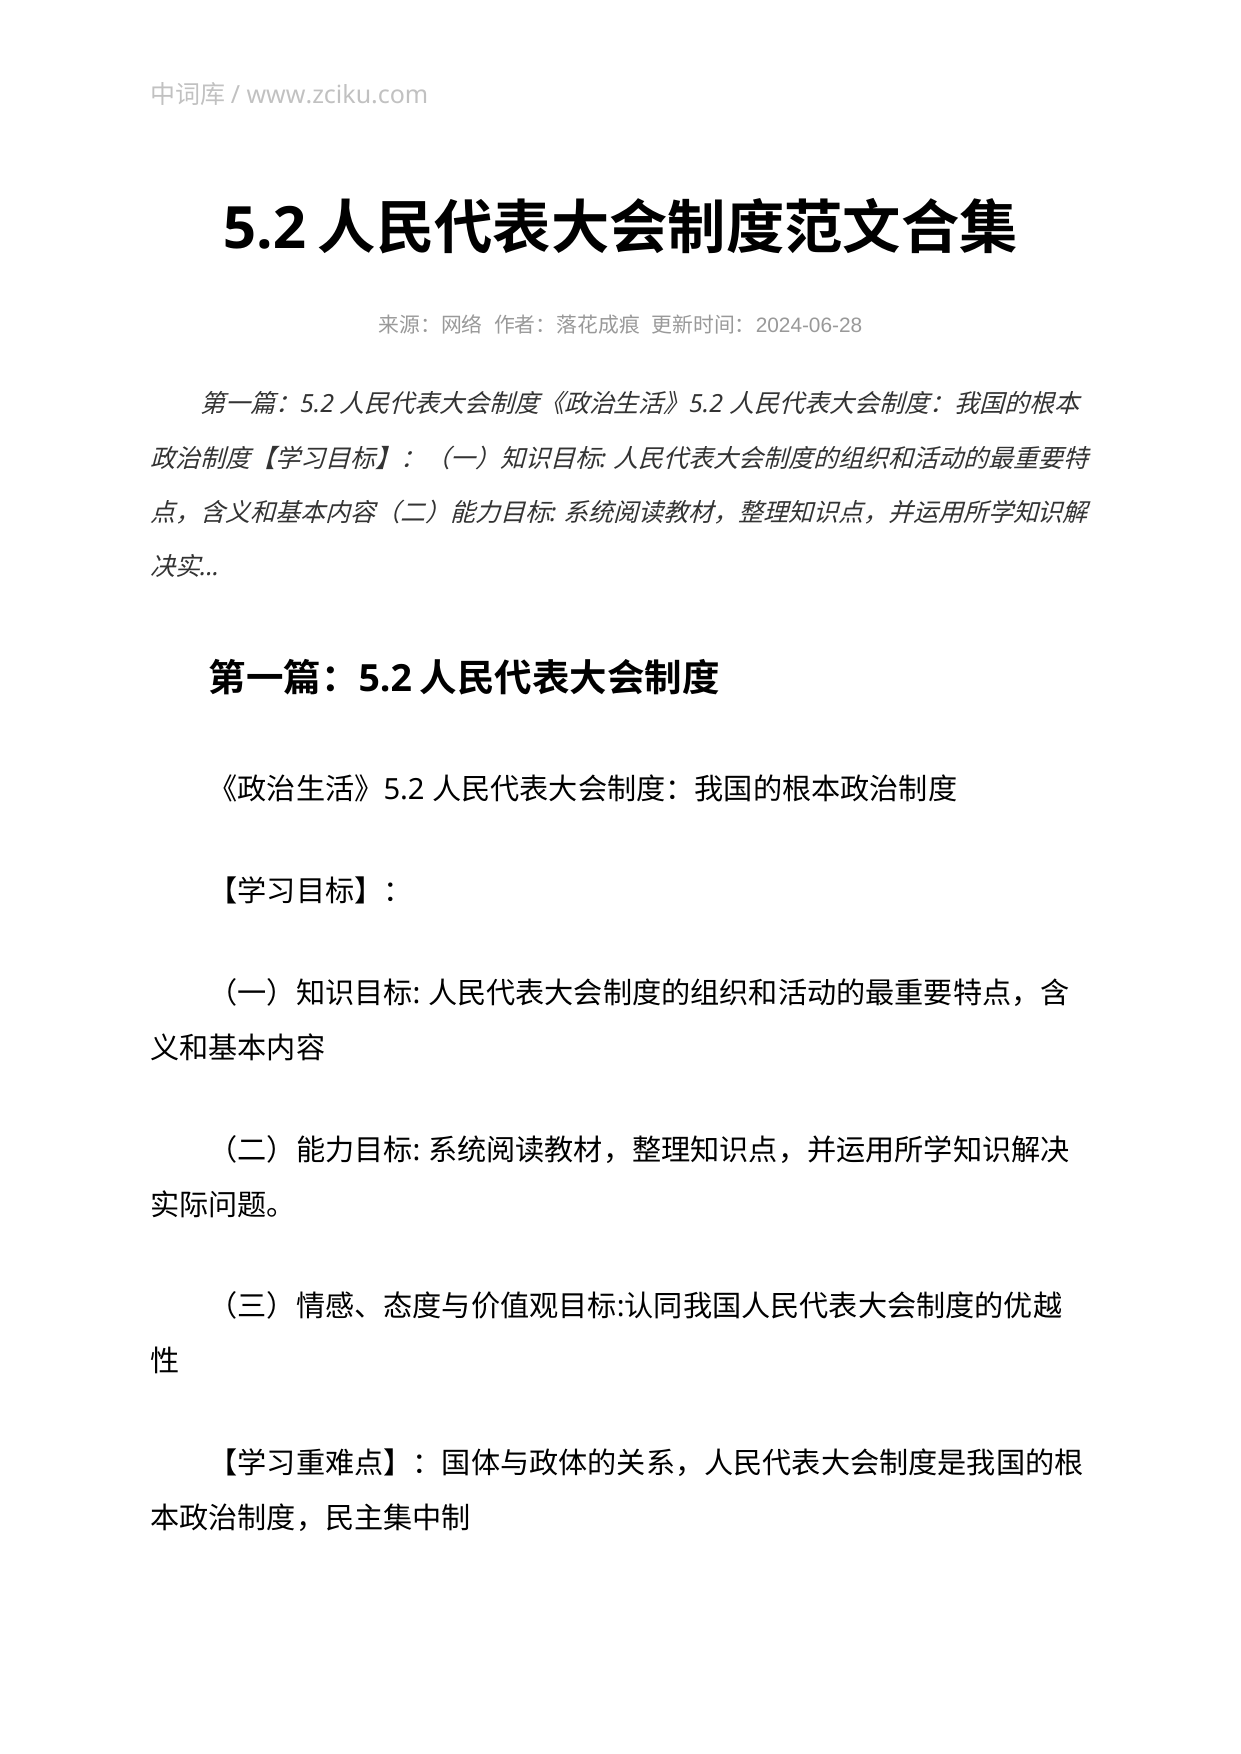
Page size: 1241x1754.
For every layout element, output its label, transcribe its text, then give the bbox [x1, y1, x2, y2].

text （三）情感、态度与价值观目标:认同我国人民代表大会制度的优越性 [150, 1283, 1090, 1380]
text 【学习重难点】：国体与政体的关系，人民代表大会制度是我国的根本政治制度，民主集中制 [150, 1440, 1090, 1537]
text 第一篇：5.2人民代表大会制度 [150, 648, 1090, 703]
text 第一篇：5.2人民代表大会制度《政治生活》5.2 人民代表大会制度：我国的根本政治制度【学习目标】：（一）知识目标: 人民代表大会制度的组织和活动的最重要特点，含义和基本内容（二）能力目标: 系统阅读教材，整理知识点，并运用所学知识解决实... [150, 384, 1090, 583]
text （一）知识目标: 人民代表大会制度的组织和活动的最重要特点，含义和基本内容 [150, 969, 1090, 1067]
text 来源：网络 作者：落花成痕 更新时间：2024-06-28 [150, 313, 1090, 337]
text （二）能力目标: 系统阅读教材，整理知识点，并运用所学知识解决实际问题。 [150, 1126, 1090, 1223]
subtitle 5.2人民代表大会制度范文合集 [150, 181, 1090, 266]
text 【学习目标】： [150, 868, 1090, 910]
text 《政治生活》5.2 人民代表大会制度：我国的根本政治制度 [150, 766, 1090, 808]
